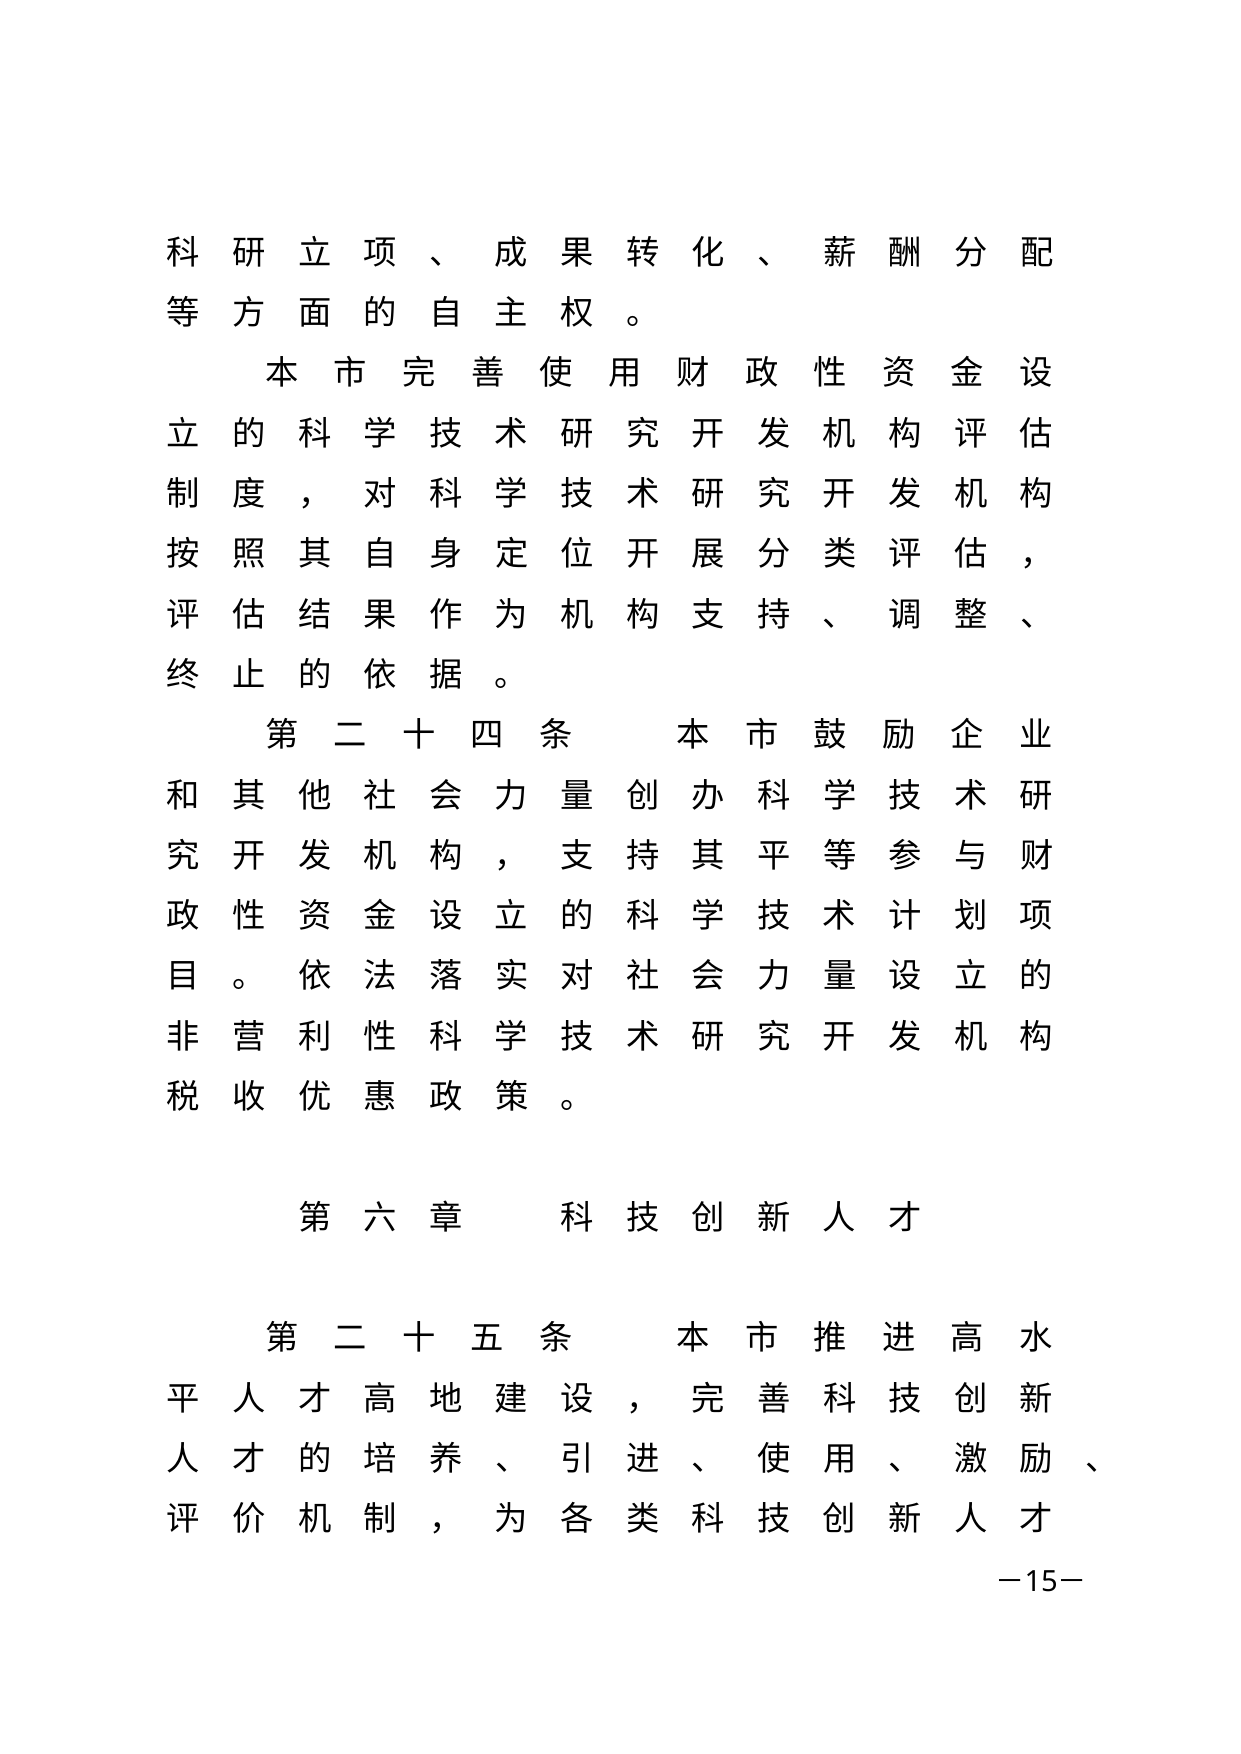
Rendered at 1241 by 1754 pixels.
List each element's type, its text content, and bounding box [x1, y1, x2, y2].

text 第二十五条 本市推进高水平人才高地建设，完善科技创新人才的培养、引进、使用、激励、评价机制，为各类科技创新人才提供创新创业的条件和平台，推动教育、科技、人才一体化发展。 [167, 1305, 1085, 1546]
text 第六章 科技创新人才 [167, 1184, 1085, 1245]
text 第二十四条 本市鼓励企业和其他社会力量创办科学技术研究开发机构，支持其平等参与财政性资金设立的科学技术计划项目。依法落实对社会力量设立的非营利性科学技术研究开发机构税收优惠政策。 [167, 702, 1085, 1124]
text 第二十三条 使用财政性资金设立的科学技术研究开发机构应当建立现代院所制度，按照国家及本市相关规定落实选人用人、科研立项、成果转化、薪酬分配等方面的自主权。 [167, 219, 1085, 340]
text 本市完善使用财政性资金设立的科学技术研究开发机构评估制度，对科学技术研究开发机构按照其自身定位开展分类评估，评估结果作为机构支持、调整、终止的依据。 [167, 340, 1085, 702]
